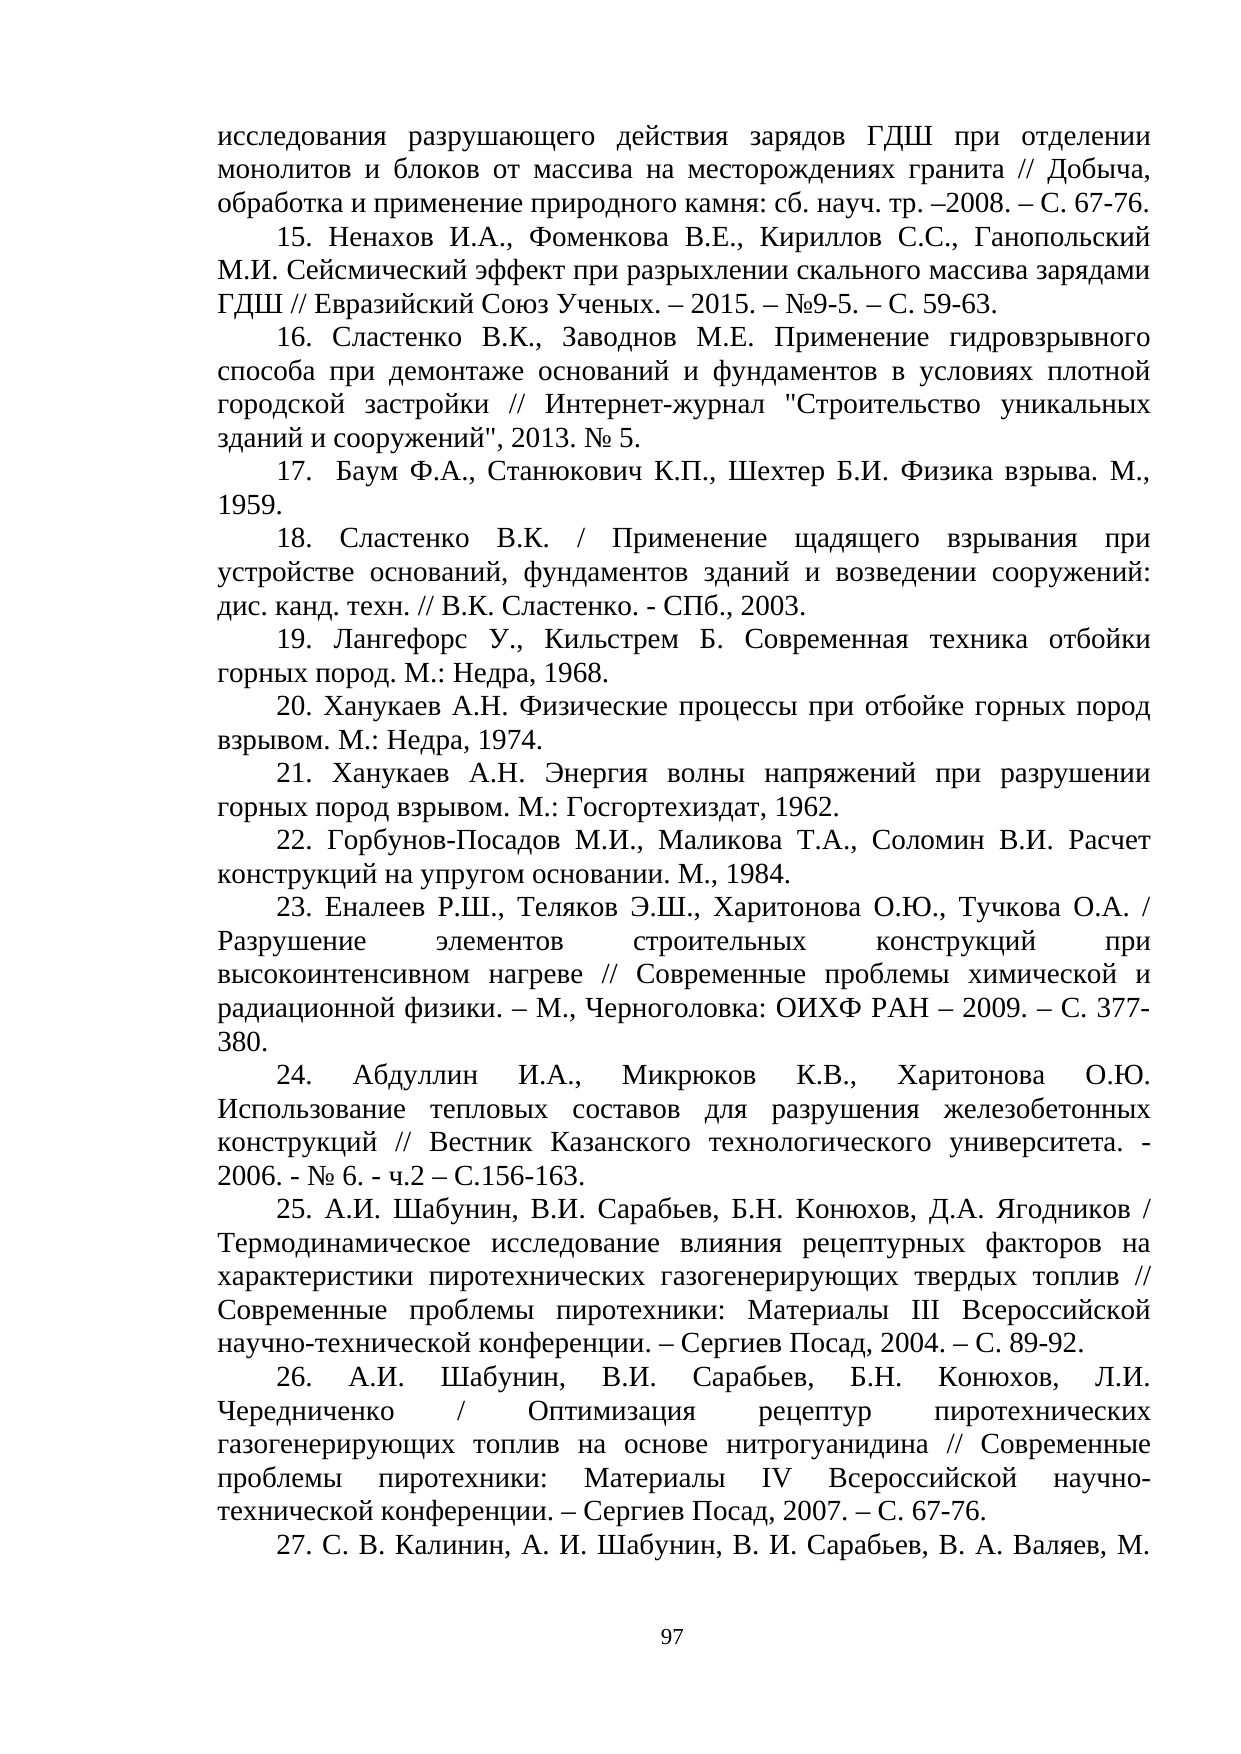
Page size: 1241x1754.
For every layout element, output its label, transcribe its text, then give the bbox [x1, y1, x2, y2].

text 20. Ханукаев А.Н. Физические процессы при отбойке горных пород взрывом. М.: Недра, 1974. [217, 688, 1152, 755]
text 19. Лангефорс У., Кильстрем Б. Современная техника отбойки горных пород. М.: Недра, 1968. [217, 621, 1152, 688]
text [217, 118, 1152, 219]
text 17. Баум Ф.А., Станюкович К.П., Шехтер Б.И. Физика взрыва. М., 1959. [217, 453, 1152, 521]
text 23. Еналеев Р.Ш., Теляков Э.Ш., Харитонова О.Ю., Тучкова О.А. / Разрушение элементов строительных конструкций при высокоинтенсивном нагреве // Современные проблемы химической и радиационной физики. – М., Черноголовка: ОИХФ РАН – 2009. – С. 377-380. [217, 889, 1152, 1057]
text 21. Ханукаев А.Н. Энергия волны напряжений при разрушении горных пород взрывом. М.: Госгортехиздат, 1962. [217, 755, 1152, 822]
text 26. А.И. Шабунин, В.И. Сарабьев, Б.Н. Конюхов, Л.И. Чередниченко / Оптимизация рецептур пиротехнических газогенерирующих топлив на основе нитрогуанидина // Современные проблемы пиротехники: Материалы IV Всероссийской научно-технической конференции. – Сергиев Посад, 2007. – С. 67-76. [217, 1359, 1152, 1527]
text 25. А.И. Шабунин, В.И. Сарабьев, Б.Н. Конюхов, Д.А. Ягодников / Термодинамическое исследование влияния рецептурных факторов на характеристики пиротехнических газогенерирующих твердых топлив // Современные проблемы пиротехники: Материалы III Всероссийской научно-технической конференции. – Сергиев Посад, 2004. – С. 89-92. [217, 1191, 1152, 1359]
text 16. Сластенко В.К., Заводнов М.Е. Применение гидровзрывного способа при демонтаже оснований и фундаментов в условиях плотной городской застройки // Интернет-журнал "Строительство уникальных зданий и сооружений", 2013. № 5. [217, 319, 1152, 453]
text 18. Сластенко В.К. / Применение щадящего взрывания при устройстве оснований, фундаментов зданий и возведении сооружений: дис. канд. техн. // В.К. Сластенко. - СПб., 2003. [217, 521, 1152, 621]
text 24. Абдуллин И.А., Микрюков К.В., Харитонова О.Ю. Использование тепловых составов для разрушения железобетонных конструкций // Вестник Казанского технологического университета. - 2006. - № 6. - ч.2 – С.156-163. [217, 1057, 1152, 1191]
text 15. Ненахов И.А., Фоменкова В.Е., Кириллов С.С., Ганопольский М.И. Сейсмический эффект при разрыхлении скального массива зарядами ГДШ // Евразийский Союз Ученых. – 2015. – №9-5. – С. 59-63. [217, 219, 1152, 319]
text 22. Горбунов-Посадов М.И., Маликова Т.А., Соломин В.И. Расчет конструкций на упругом основании. М., 1984. [217, 822, 1152, 889]
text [217, 1527, 1152, 1560]
